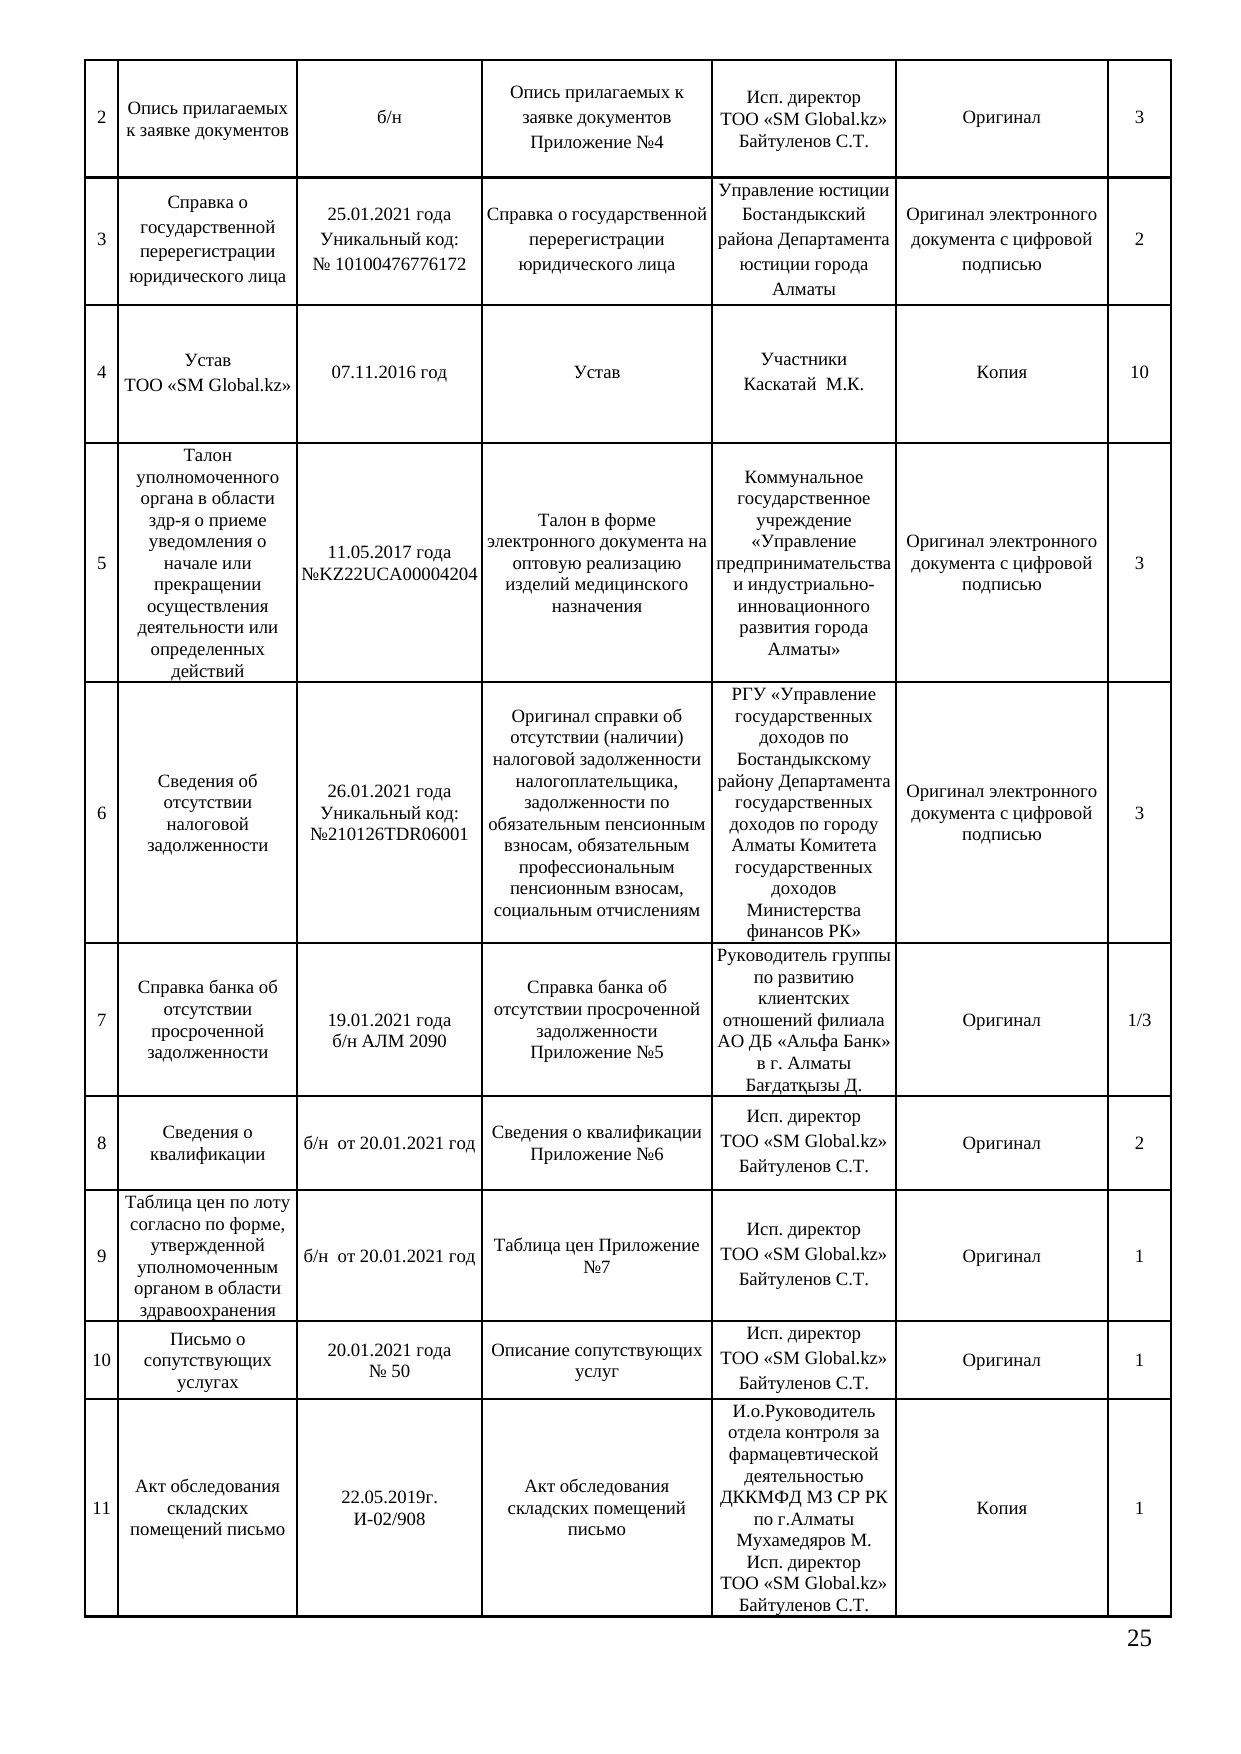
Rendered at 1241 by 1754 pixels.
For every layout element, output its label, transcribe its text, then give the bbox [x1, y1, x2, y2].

table_cell Оригинал [897, 1191, 1107, 1320]
table_cell Копия [897, 1400, 1107, 1615]
table_cell Участники Каскатай М.К. [713, 306, 895, 442]
table_cell Справка о государственной перерегистрации юридического лица [119, 179, 296, 303]
table_cell Исп. директор ТОО «SM Global.kz» Байтуленов С.Т. [713, 1097, 895, 1189]
table_cell Акт обследования складских помещений письмо [119, 1400, 296, 1615]
table_cell Письмо о сопутствующих услугах [119, 1322, 296, 1398]
table_cell Оригинал [897, 61, 1107, 176]
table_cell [713, 61, 895, 176]
table_cell 2 [86, 61, 117, 176]
table_cell 3 [1109, 444, 1170, 681]
table_cell 10 [86, 1322, 117, 1398]
table_cell Оригинал электронного документа с цифровой подписью [897, 444, 1107, 681]
table_cell Акт обследования складских помещений письмо [483, 1400, 711, 1615]
table_cell 8 [86, 1097, 117, 1189]
table_cell б/н от 20.01.2021 год [298, 1191, 481, 1320]
table_cell Оригинал электронного документа с цифровой подписью [897, 683, 1107, 942]
table_cell 1/3 [1109, 944, 1170, 1095]
table_cell Сведения о квалификации Приложение №6 [483, 1097, 711, 1189]
table_cell 9 [86, 1191, 117, 1320]
table_cell Копия [897, 306, 1107, 442]
table_cell 7 [86, 944, 117, 1095]
table_cell 26.01.2021 года Уникальный код: №210126TDR06001 [298, 683, 481, 942]
table_cell б/н от 20.01.2021 год [298, 1097, 481, 1189]
table_cell 6 [86, 683, 117, 942]
table_cell 2 [1109, 1097, 1170, 1189]
table_cell 22.05.2019г. И-02/908 [298, 1400, 481, 1615]
table_cell Сведения о квалификации [119, 1097, 296, 1189]
table_cell 20.01.2021 года № 50 [298, 1322, 481, 1398]
table_cell Справка банка об отсутствии просроченной задолженности Приложение №5 [483, 944, 711, 1095]
table_cell 11.05.2017 года №KZ22UСА00004204 [298, 444, 481, 681]
table_cell Оригинал [897, 1322, 1107, 1398]
table_cell 07.11.2016 год [298, 306, 481, 442]
table_cell 19.01.2021 года б/н АЛМ 2090 [298, 944, 481, 1095]
table_cell 1 [1109, 1400, 1170, 1615]
table_cell 2 [1109, 179, 1170, 303]
table_cell Оригинал [897, 944, 1107, 1095]
table_cell Талон в форме электронного документа на оптовую реализацию изделий медицинского назначения [483, 444, 711, 681]
table_cell Управление юстиции Бостандыкский района Департамента юстиции города Алматы [713, 179, 895, 303]
table_cell Талон уполномоченного органа в области здр-я о приеме уведомления о начале или прекращении осуществления деятельности или определенных действий [119, 444, 296, 681]
table_cell 3 [1109, 61, 1170, 176]
table_cell 11 [86, 1400, 117, 1615]
table_cell 5 [86, 444, 117, 681]
table_cell 3 [86, 179, 117, 303]
table_cell Коммунальное государственное учреждение «Управление предпринимательства и индустриально-инновационного развития города Алматы» [713, 444, 895, 681]
table_cell 10 [1109, 306, 1170, 442]
table_cell Справка банка об отсутствии просроченной задолженности [119, 944, 296, 1095]
table_cell Оригинал справки об отсутствии (наличии) налоговой задолженности налогоплательщика, задолженности по обязательным пенсионным взносам, обязательным профессиональным пенсионным взносам, социальным отчислениям [483, 683, 711, 942]
table_cell Таблица цен Приложение №7 [483, 1191, 711, 1320]
table_cell Оригинал [897, 1097, 1107, 1189]
table_cell Опись прилагаемых к заявке документов Приложение №4 [483, 61, 711, 176]
table_cell РГУ «Управление государственных доходов по Бостандыкскому району Департамента государственных доходов по городу Алматы Комитета государственных доходов Министерства финансов РК» [713, 683, 895, 942]
table_cell Оригинал электронного документа с цифровой подписью [897, 179, 1107, 303]
table_cell Справка о государственной перерегистрации юридического лица [483, 179, 711, 303]
table_cell 4 [86, 306, 117, 442]
table_cell Опись прилагаемых к заявке документов [119, 61, 296, 176]
table_cell 1 [1109, 1322, 1170, 1398]
table_cell Исп. директор ТОО «SM Global.kz» Байтуленов С.Т. [713, 1191, 895, 1320]
table_cell Сведения об отсутствии налоговой задолженности [119, 683, 296, 942]
table_cell Описание сопутствующих услуг [483, 1322, 711, 1398]
table_cell 1 [1109, 1191, 1170, 1320]
table_cell 3 [1109, 683, 1170, 942]
table_cell Исп. директор ТОО «SM Global.kz» Байтуленов С.Т. [713, 1322, 895, 1398]
table_cell 25.01.2021 года Уникальный код: № 10100476776172 [298, 179, 481, 303]
table_cell б/н [298, 61, 481, 176]
table_cell Устав [483, 306, 711, 442]
table_cell Таблица цен по лоту согласно по форме, утвержденной уполномоченным органом в области здравоохранения [119, 1191, 296, 1320]
table_cell Устав ТОО «SM Global.kz» [119, 306, 296, 442]
table_cell И.о.Руководитель отдела контроля за фармацевтической деятельностью ДККМФД МЗ СР РК по г.Алматы Мухамедяров М. Исп. директор ТОО «SM Global.kz» Байтуленов С.Т. [713, 1400, 895, 1615]
table_cell Руководитель группы по развитию клиентских отношений филиала АО ДБ «Альфа Банк» в г. Алматы Бағдатқызы Д. [713, 944, 895, 1095]
